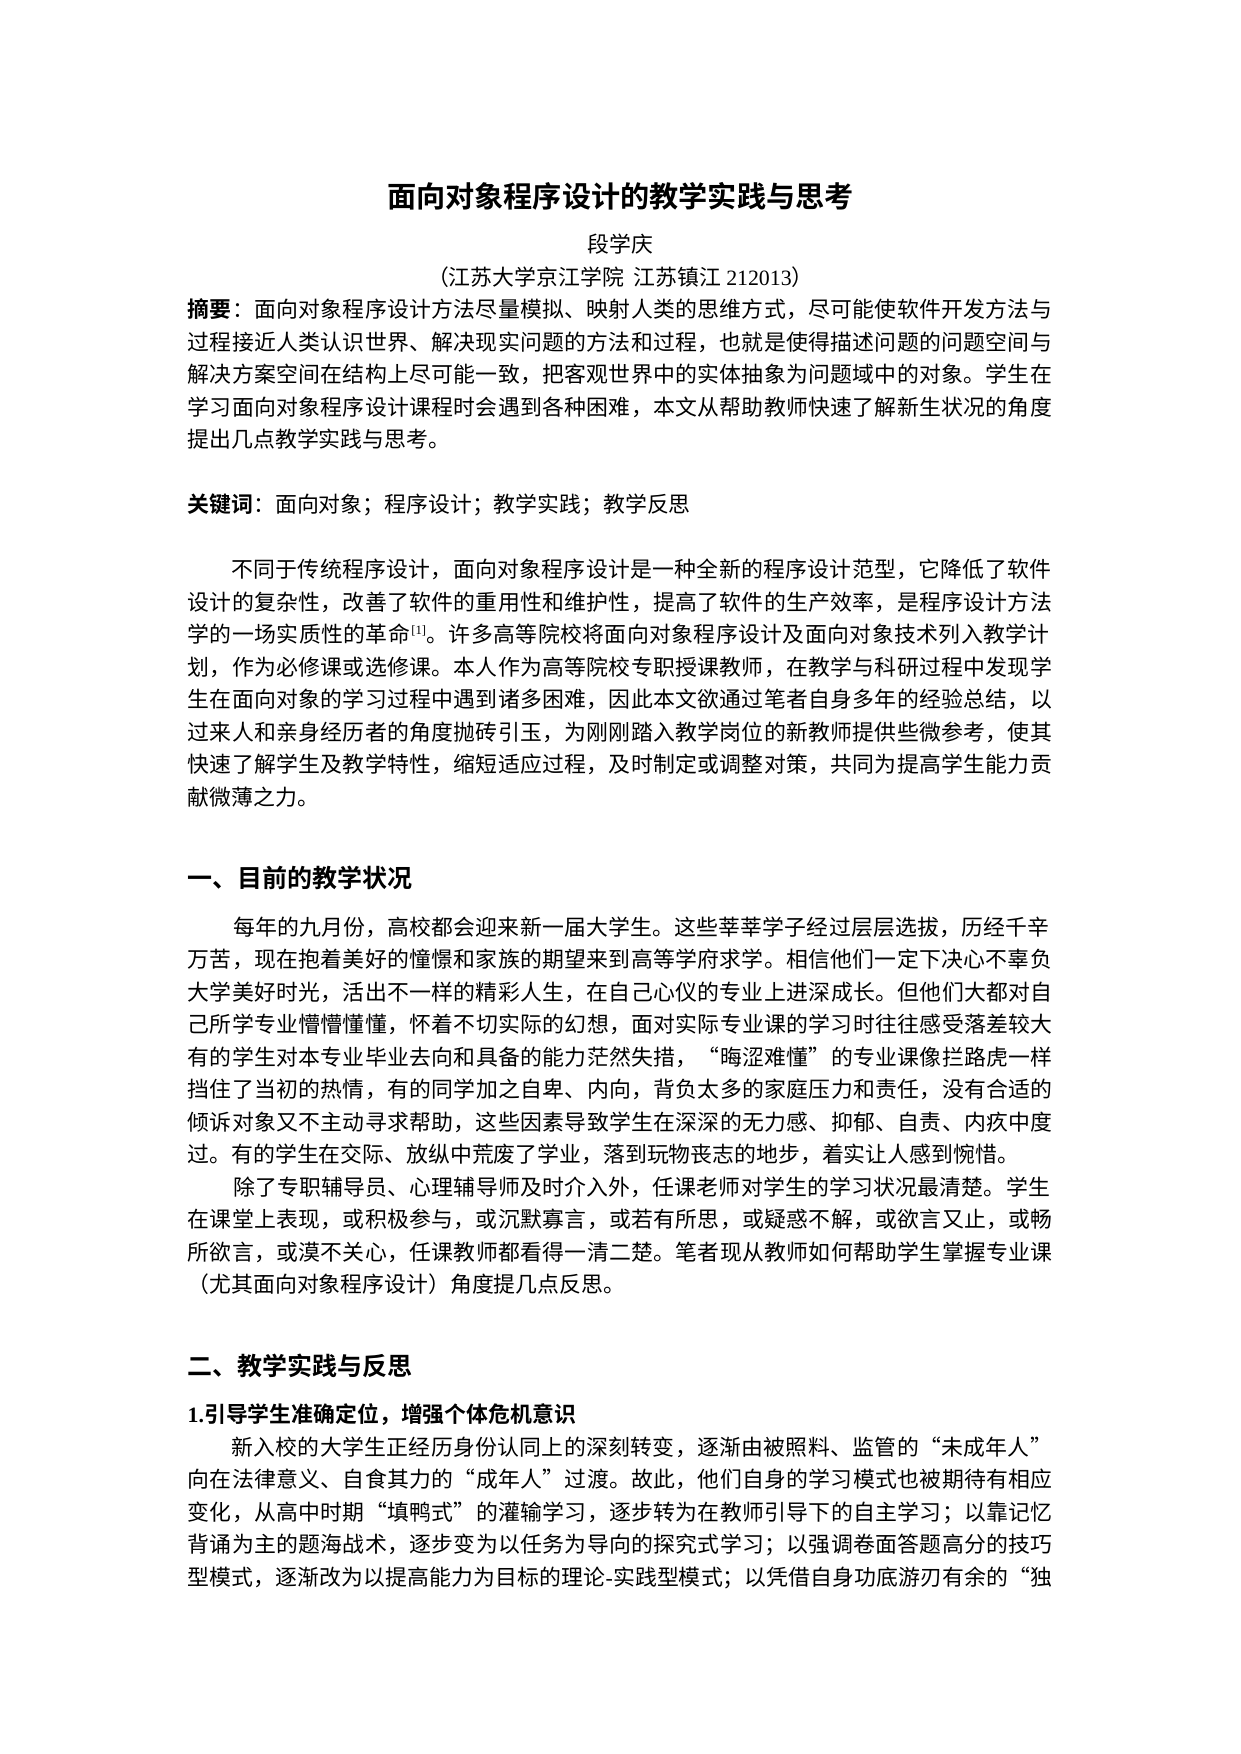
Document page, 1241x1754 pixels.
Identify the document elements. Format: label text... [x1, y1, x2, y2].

text 摘要：面向对象程序设计方法尽量模拟、映射人类的思维方式，尽可能使软件开发方法与过程接近人类认识世界、解决现实问题的方法和过程，也就是使得描述问题的问题空间与解决方案空间在结构上尽可能一致，把客观世界中的实体抽象为问题域中的对象。学生在学习面向对象程序设计课程时会遇到各种困难，本文从帮助教师快速了解新生状况的角度提出几点教学实践与思考。 [187, 292, 1053, 454]
text 关键词：面向对象；程序设计；教学实践；教学反思 [187, 487, 1053, 519]
text 1.引导学生准确定位，增强个体危机意识 [187, 1397, 1053, 1429]
text 每年的九月份，高校都会迎来新一届大学生。这些莘莘学子经过层层选拔，历经千辛万苦，现在抱着美好的憧憬和家族的期望来到高等学府求学。相信他们一定下决心不辜负大学美好时光，活出不一样的精彩人生，在自己心仪的专业上进深成长。但他们大都对自己所学专业懵懵懂懂，怀着不切实际的幻想，面对实际专业课的学习时往往感受落差较大。有的学生对本专业毕业去向和具备的能力茫然失措，“晦涩难懂”的专业课像拦路虎一样挡住了当初的热情，有的同学加之自卑、内向，背负太多的家庭压力和责任，没有合适的倾诉对象又不主动寻求帮助，这些因素导致学生在深深的无力感、抑郁、自责、内疚中度过。有的学生在交际、放纵中荒废了学业，落到玩物丧志的地步，着实让人感到惋惜。 [187, 909, 1053, 1169]
text 不同于传统程序设计，面向对象程序设计是一种全新的程序设计范型，它降低了软件设计的复杂性，改善了软件的重用性和维护性，提高了软件的生产效率，是程序设计方法学的一场实质性的革命[1]。许多高等院校将面向对象程序设计及面向对象技术列入教学计划，作为必修课或选修课。本人作为高等院校专职授课教师，在教学与科研过程中发现学生在面向对象的学习过程中遇到诸多困难，因此本文欲通过笔者自身多年的经验总结，以过来人和亲身经历者的角度抛砖引玉，为刚刚踏入教学岗位的新教师提供些微参考，使其快速了解学生及教学特性，缩短适应过程，及时制定或调整对策，共同为提高学生能力贡献微薄之力。 [187, 552, 1053, 812]
text 二、教学实践与反思 [187, 1332, 1053, 1397]
text 一、目前的教学状况 [187, 844, 1053, 909]
text （江苏大学京江学院 江苏镇江 212013） [187, 259, 1053, 292]
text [187, 1429, 1053, 1592]
text 除了专职辅导员、心理辅导师及时介入外，任课老师对学生的学习状况最清楚。学生在课堂上表现，或积极参与，或沉默寡言，或若有所思，或疑惑不解，或欲言又止，或畅所欲言，或漠不关心，任课教师都看得一清二楚。笔者现从教师如何帮助学生掌握专业课（尤其面向对象程序设计）角度提几点反思。 [187, 1169, 1053, 1299]
text 段学庆 [187, 227, 1053, 259]
text 面向对象程序设计的教学实践与思考 [187, 162, 1053, 227]
